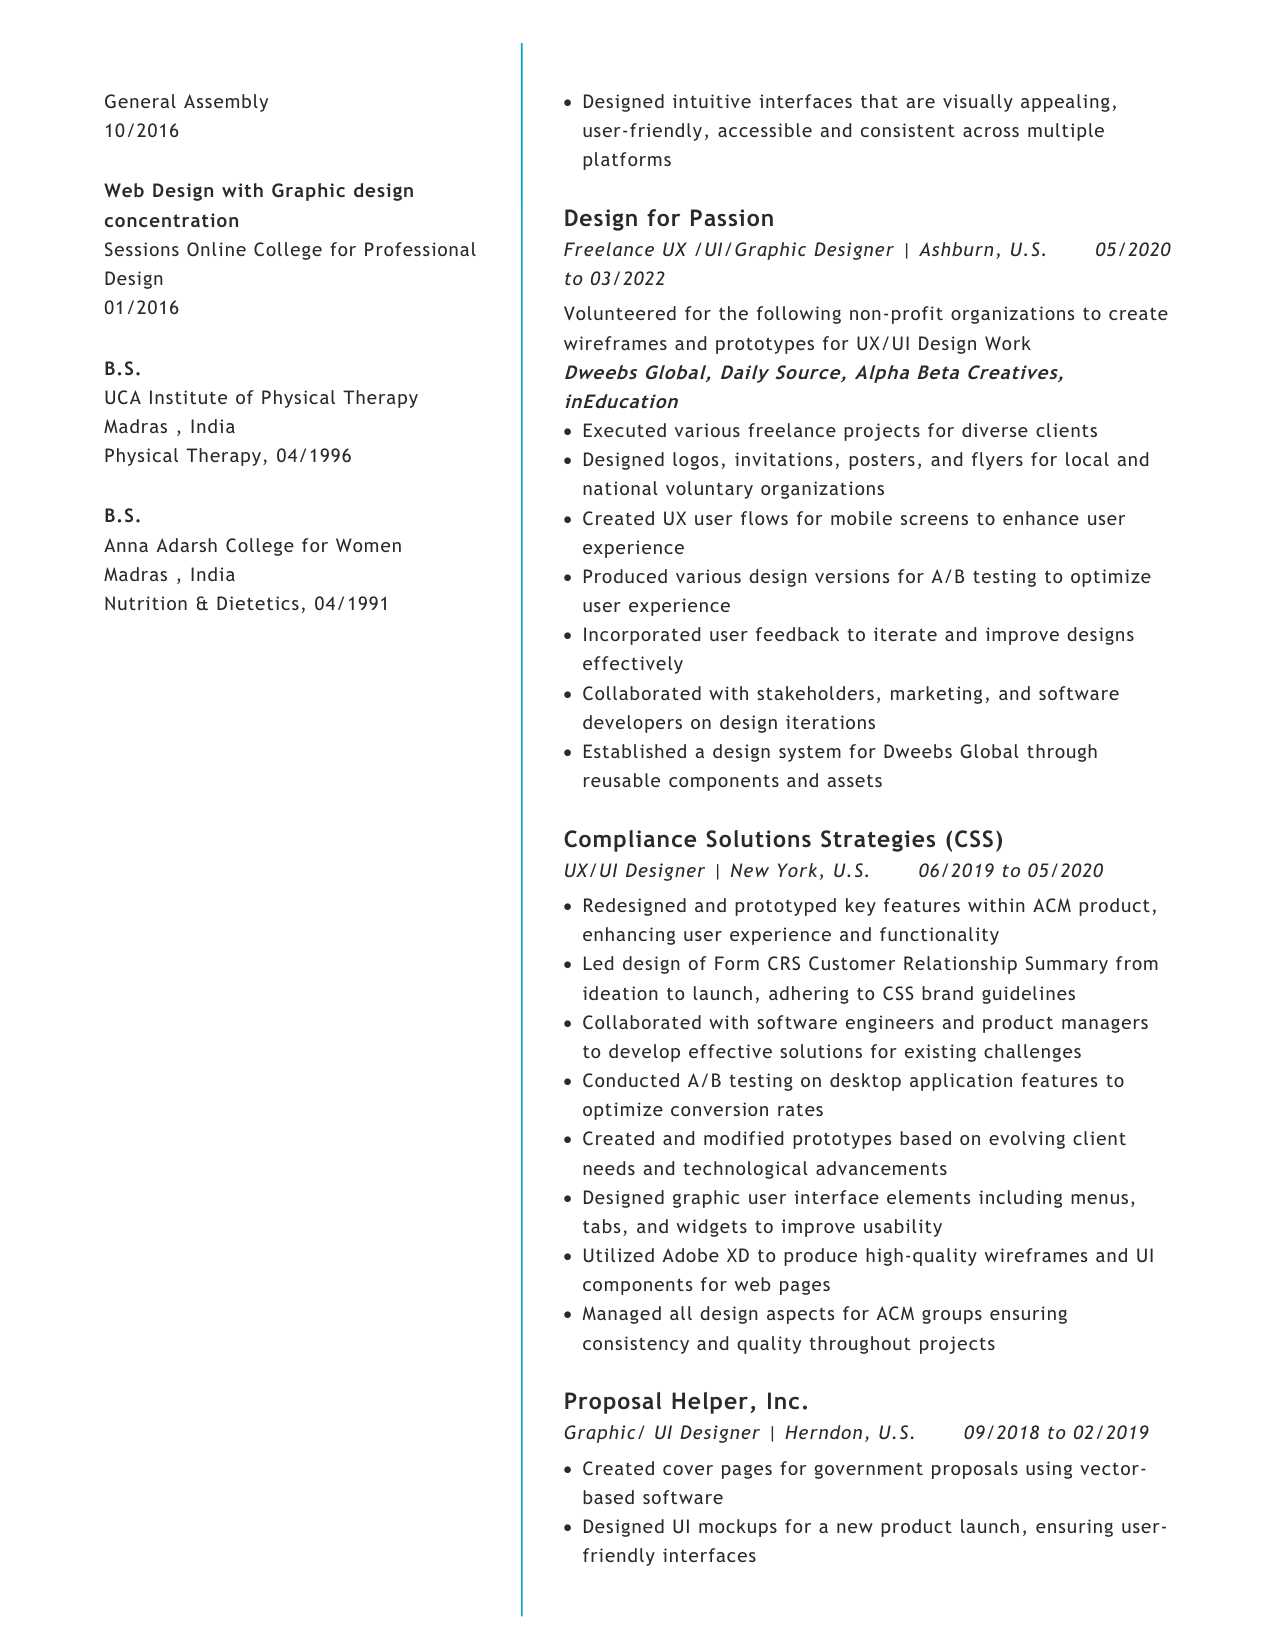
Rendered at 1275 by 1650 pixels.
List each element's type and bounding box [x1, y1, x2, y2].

table_cell [104, 83, 521, 1567]
table_cell [523, 83, 1171, 1567]
